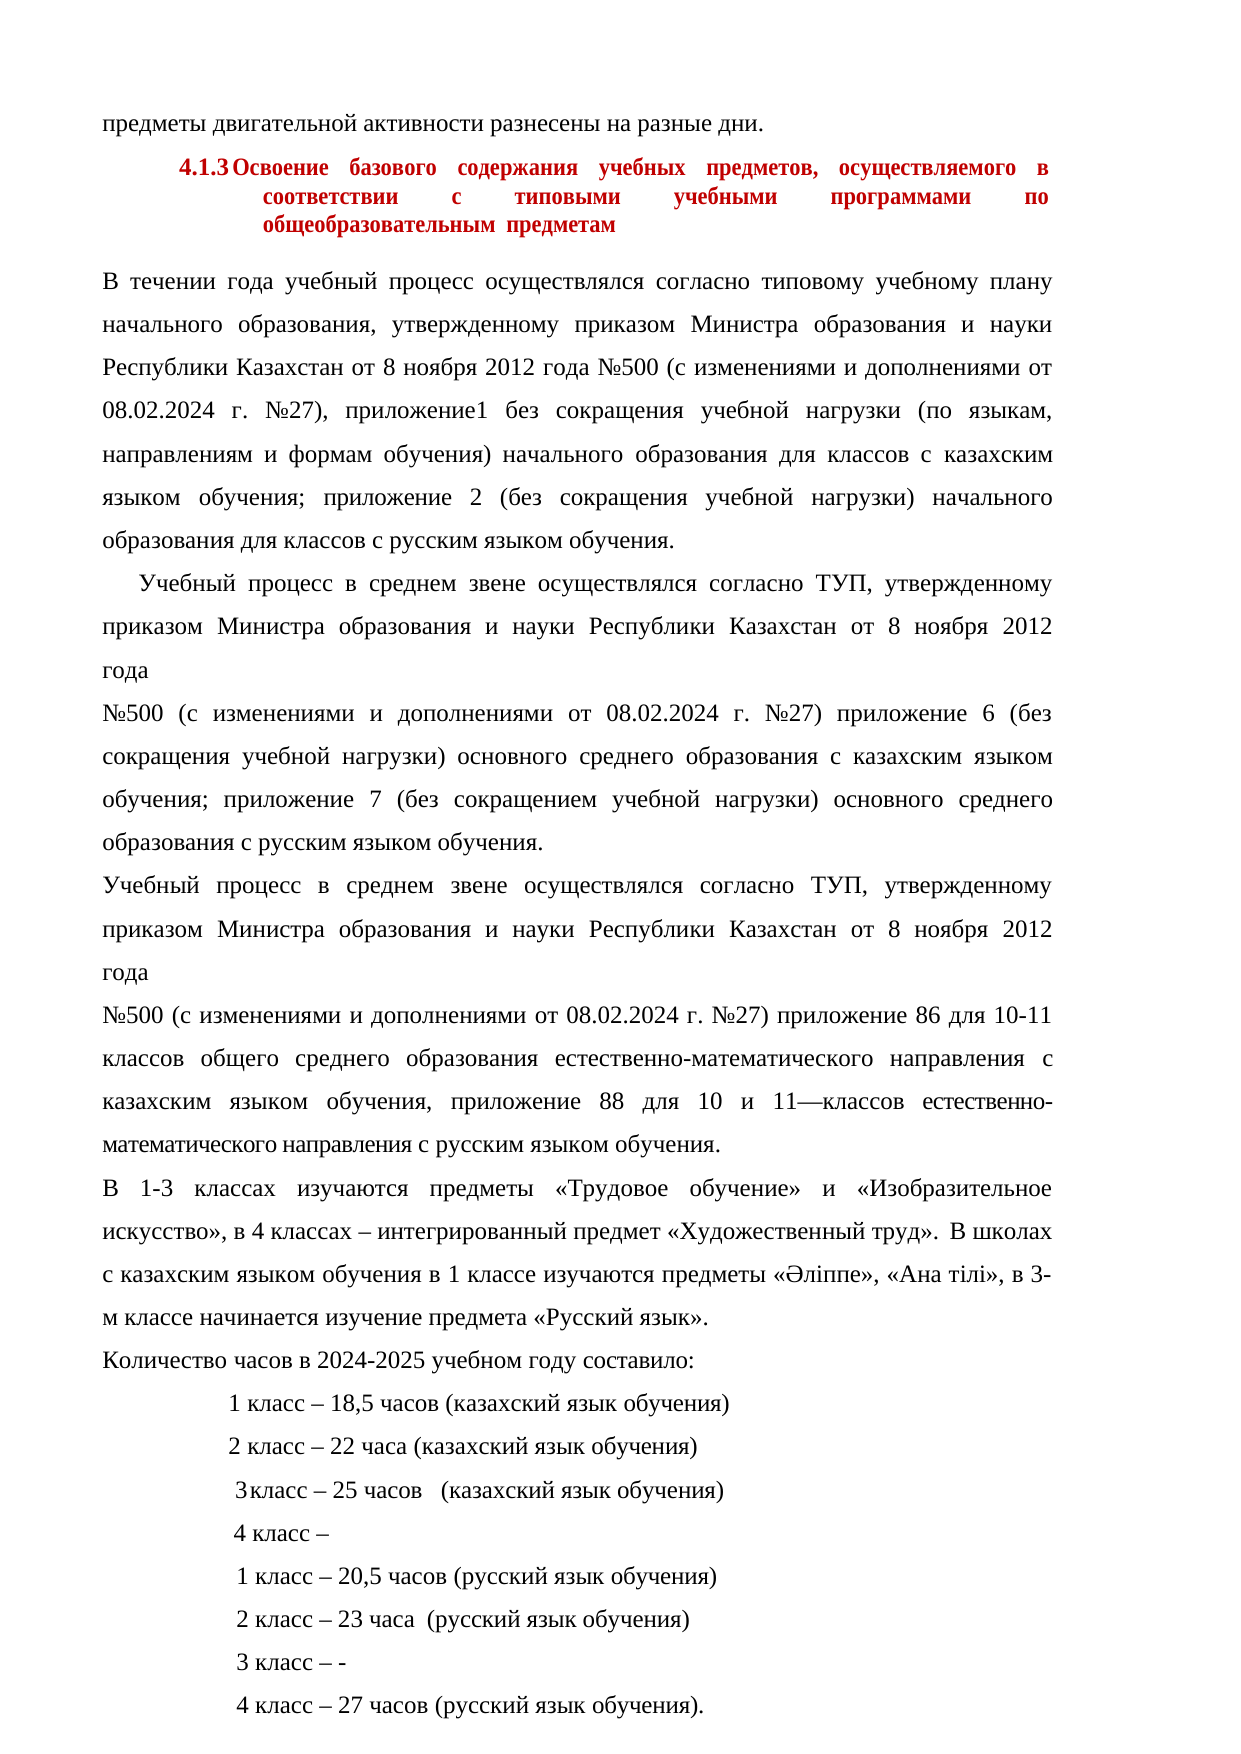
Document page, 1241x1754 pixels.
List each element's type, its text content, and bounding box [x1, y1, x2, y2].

text В 1-3 классах изучаются предметы «Трудовое обучение» и «Изобразительное искусство», в 4 классах – интегрированный предмет «Художественный труд». В школах с казахским языком обучения в 1 классе изучаются предметы «Әліппе», «Ана тілі», в 3- м классе начинается изучение предмета «Русский язык». [102, 1173, 1053, 1331]
text №500 (с изменениями и дополнениями от 08.02.2024 г. №27) приложение 6 (без сокращения учебной нагрузки) основного среднего образования с казахским языком обучения; приложение 7 (без сокращением учебной нагрузки) основного среднего образования с русским языком обучения. [102, 698, 1053, 856]
list класс – 27 часов (русский язык обучения). [236, 1690, 1137, 1719]
text №500 (с изменениями и дополнениями от 08.02.2024 г. №27) приложение 86 для 10-11 классов общего среднего образования естественно-математического направления с казахским языком обучения, приложение 88 для 10 и 11—классов естественно-математического направления с русским языком обучения. [102, 1000, 1053, 1158]
list класс – 22 часа (казахский язык обучения) [228, 1431, 1137, 1460]
list класс – 20,5 часов (русский язык обучения) [236, 1561, 1137, 1589]
text В течении года учебный процесс осуществлялся согласно типовому учебному плану начального образования, утвержденному приказом Министра образования и науки Республики Казахстан от 8 ноября 2012 года №500 (с изменениями и дополнениями от 08.02.2024 г. №27), приложение1 без сокращения учебной нагрузки (по языкам, направлениям и формам обучения) начального образования для классов с казахским языком обучения; приложение 2 (без сокращения учебной нагрузки) начального образования для классов с русским языком обучения. [102, 266, 1053, 554]
text Учебный процесс в среднем звене осуществлялся согласно ТУП, утвержденному приказом Министра образования и науки Республики Казахстан от 8 ноября 2012 года [102, 568, 1053, 683]
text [102, 108, 1053, 137]
list Освоение базового содержания учебных предметов, осуществляемого в соответствии с типовыми учебными программами по общеобразовательным предметам [179, 152, 1049, 238]
text Количество часов в 2024-2025 учебном году составило: [102, 1345, 1137, 1374]
list класс – 18,5 часов (казахский язык обучения) [228, 1388, 1137, 1417]
list класс – - [236, 1647, 1137, 1676]
text Учебный процесс в среднем звене осуществлялся согласно ТУП, утвержденному приказом Министра образования и науки Республики Казахстан от 8 ноября 2012 года [102, 871, 1053, 986]
list класс – 25 часов (казахский язык обучения) [220, 1475, 1137, 1503]
text 4 класс – [102, 1518, 1137, 1547]
list класс – 23 часа (русский язык обучения) [236, 1604, 1137, 1633]
